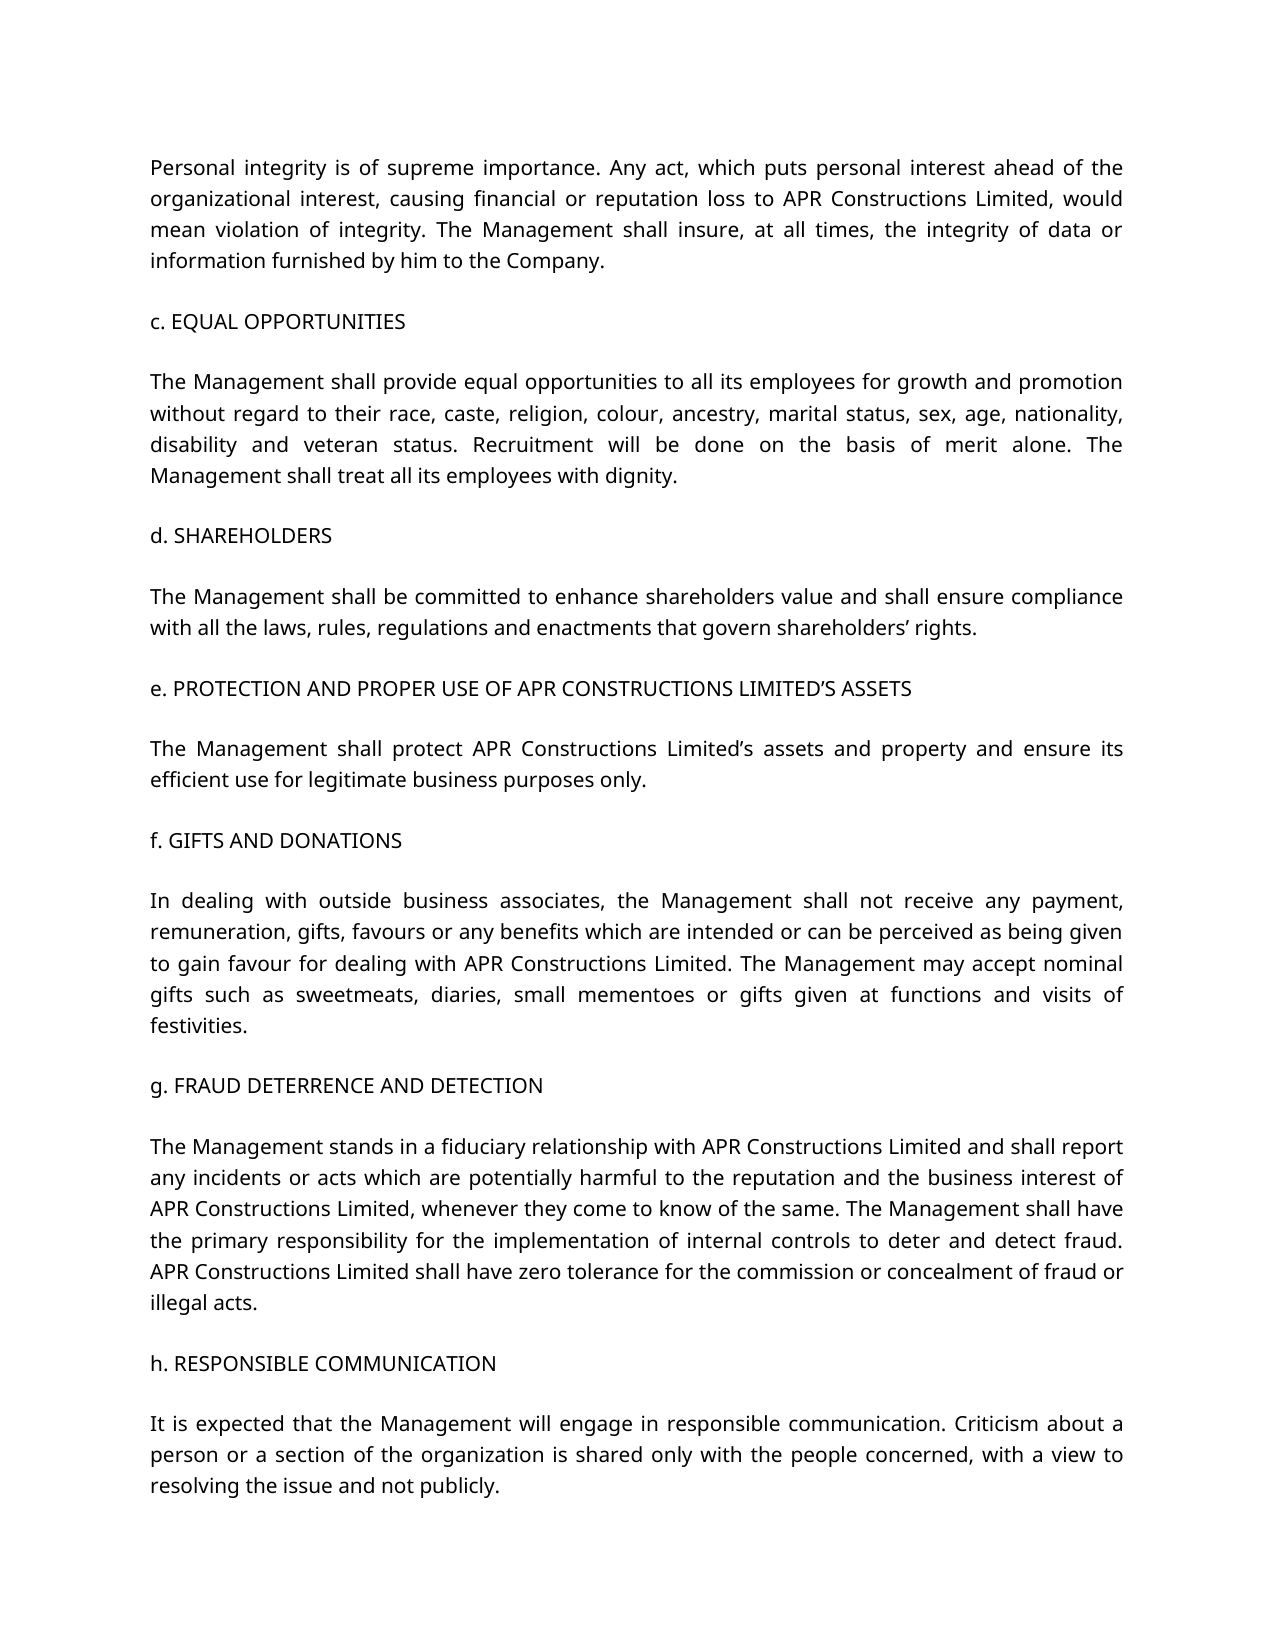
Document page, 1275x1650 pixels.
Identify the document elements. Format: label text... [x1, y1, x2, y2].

text e. PROTECTION AND PROPER USE OF APR CONSTRUCTIONS LIMITED’S ASSETS [150, 671, 1125, 702]
text d. SHAREHOLDERS [150, 519, 1125, 550]
text In dealing with outside business associates, the Management shall not receive any payment, remuneration, gifts, favours or any benefits which are intended or can be perceived as being given to gain favour for dealing with APR Constructions Limited. The Management may accept nominal gifts such as sweetmeats, diaries, small mementoes or gifts given at functions and visits of festivities. [150, 883, 1125, 1039]
text Personal integrity is of supreme importance. Any act, which puts personal interest ahead of the organizational interest, causing financial or reputation loss to APR Constructions Limited, would mean violation of integrity. The Management shall insure, at all times, the integrity of data or information furnished by him to the Company. [150, 150, 1125, 275]
text It is expected that the Management will engage in responsible communication. Criticism about a person or a section of the organization is shared only with the people concerned, with a view to resolving the issue and not publicly. [150, 1406, 1125, 1500]
text The Management stands in a fiduciary relationship with APR Constructions Limited and shall report any incidents or acts which are potentially harmful to the reputation and the business interest of APR Constructions Limited, whenever they come to know of the same. The Management shall have the primary responsibility for the implementation of internal controls to deter and detect fraud. APR Constructions Limited shall have zero tolerance for the commission or concealment of fraud or illegal acts. [150, 1129, 1125, 1317]
text g. FRAUD DETERRENCE AND DETECTION [150, 1069, 1125, 1100]
text The Management shall provide equal opportunities to all its employees for growth and promotion without regard to their race, caste, religion, colour, ancestry, marital status, sex, age, nationality, disability and veteran status. Recruitment will be done on the basis of merit alone. The Management shall treat all its employees with dignity. [150, 364, 1125, 489]
text The Management shall be committed to enhance shareholders value and shall ensure compliance with all the laws, rules, regulations and enactments that govern shareholders’ rights. [150, 579, 1125, 642]
text c. EQUAL OPPORTUNITIES [150, 304, 1125, 335]
text f. GIFTS AND DONATIONS [150, 823, 1125, 854]
text The Management shall protect APR Constructions Limited’s assets and property and ensure its efficient use for legitimate business purposes only. [150, 731, 1125, 794]
text h. RESPONSIBLE COMMUNICATION [150, 1346, 1125, 1377]
